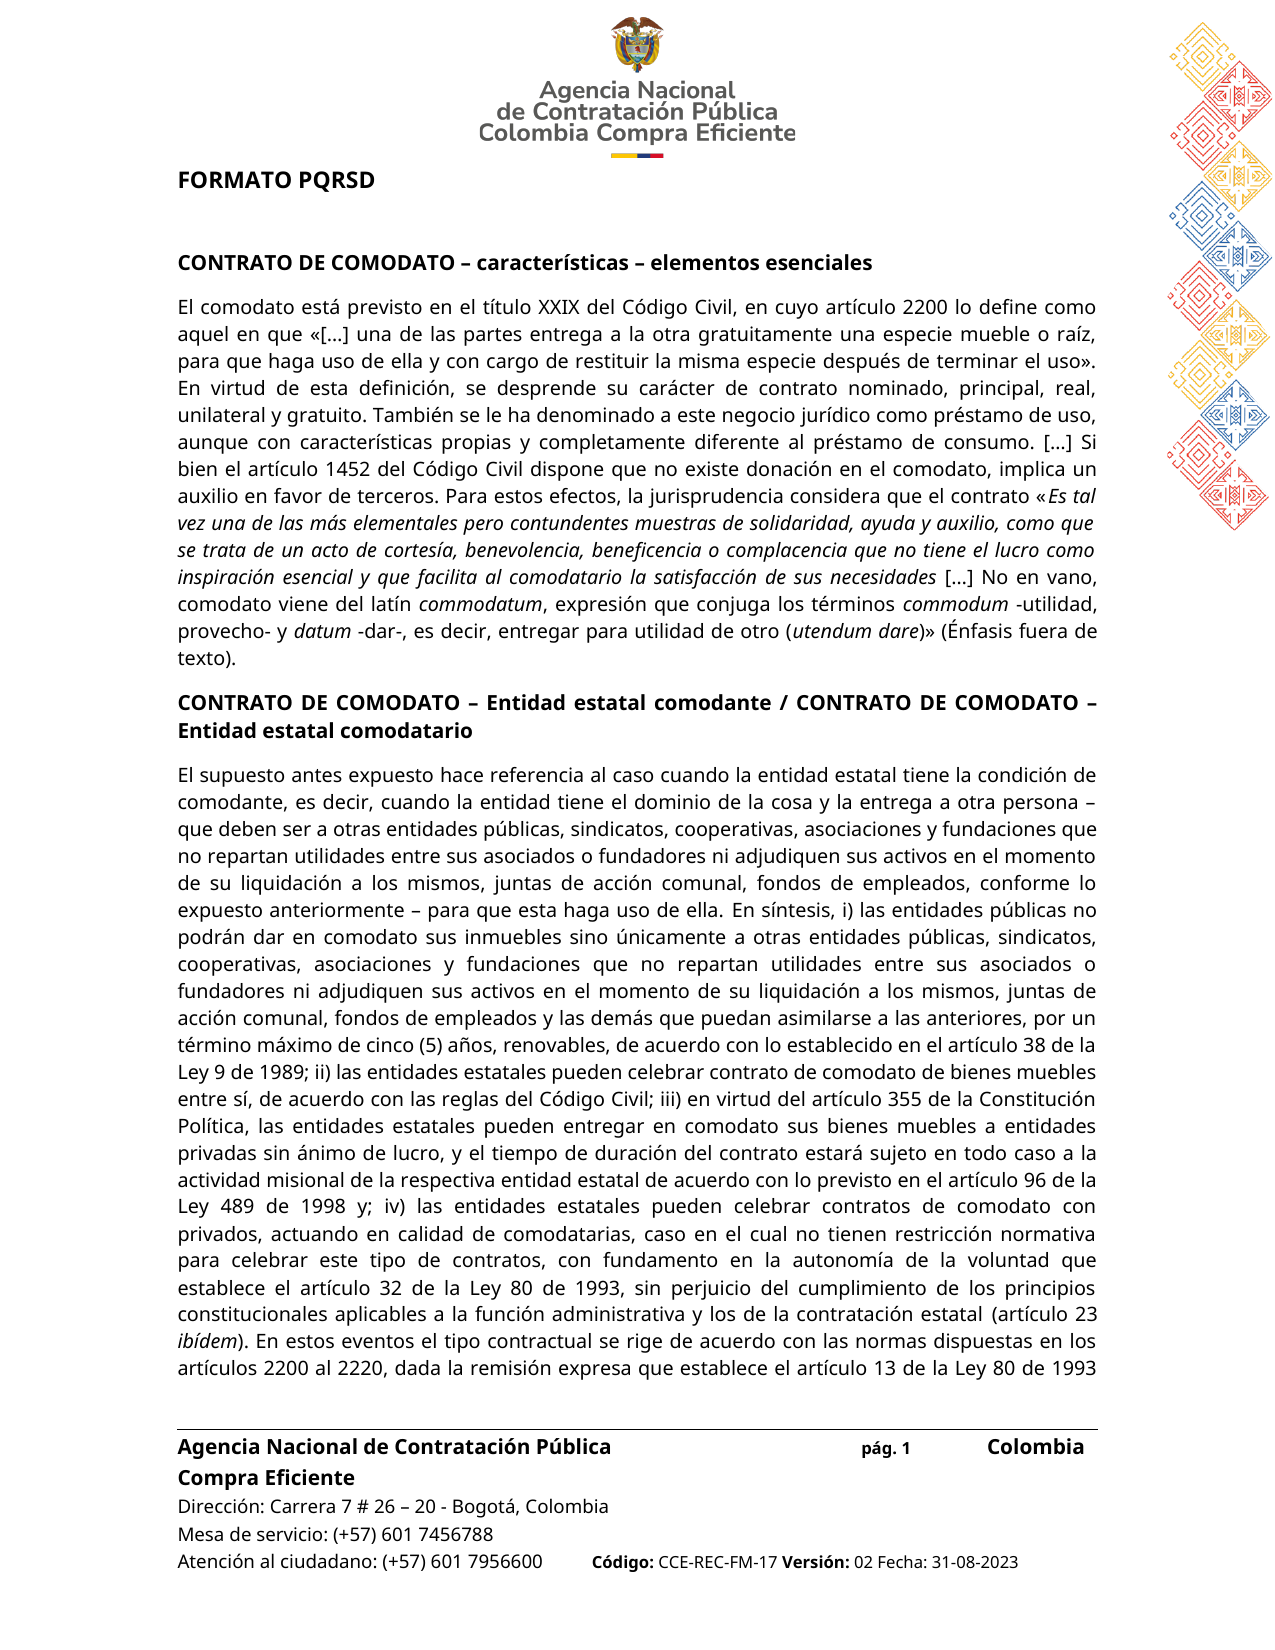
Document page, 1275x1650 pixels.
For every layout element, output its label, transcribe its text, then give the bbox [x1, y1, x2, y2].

text El comodato está previsto en el título XXIX del Código Civil, en cuyo artículo 2200 lo define como aquel en que «[…] una de las partes entrega a la otra gratuitamente una especie mueble o raíz, para que haga uso de ella y con cargo de restituir la misma especie después de terminar el uso». En virtud de esta definición, se desprende su carácter de contrato nominado, principal, real, unilateral y gratuito. También se le ha denominado a este negocio jurídico como préstamo de uso, aunque con características propias y completamente diferente al préstamo de consumo. […] Si bien el artículo 1452 del Código Civil dispone que no existe donación en el comodato, implica un auxilio en favor de terceros. Para estos efectos, la jurisprudencia considera que el contrato «Es tal vez una de las más elementales pero contundentes muestras de solidaridad, ayuda y auxilio, como que se trata de un acto de cortesía, benevolencia, beneficencia o complacencia que no tiene el lucro como inspiración esencial y que facilita al comodatario la satisfacción de sus necesidades […] No en vano, comodato viene del latín commodatum, expresión que conjuga los términos commodum -utilidad, provecho- y datum -dar-, es decir, entregar para utilidad de otro (utendum dare)» (Énfasis fuera de texto). [177, 293, 1098, 671]
picture [479, 17, 796, 158]
text CONTRATO DE COMODATO – características – elementos esenciales [177, 248, 1098, 277]
picture [1165, 22, 1272, 528]
text CONTRATO DE COMODATO – Entidad estatal comodante / CONTRATO DE COMODATO – Entidad estatal comodatario [177, 688, 1098, 744]
